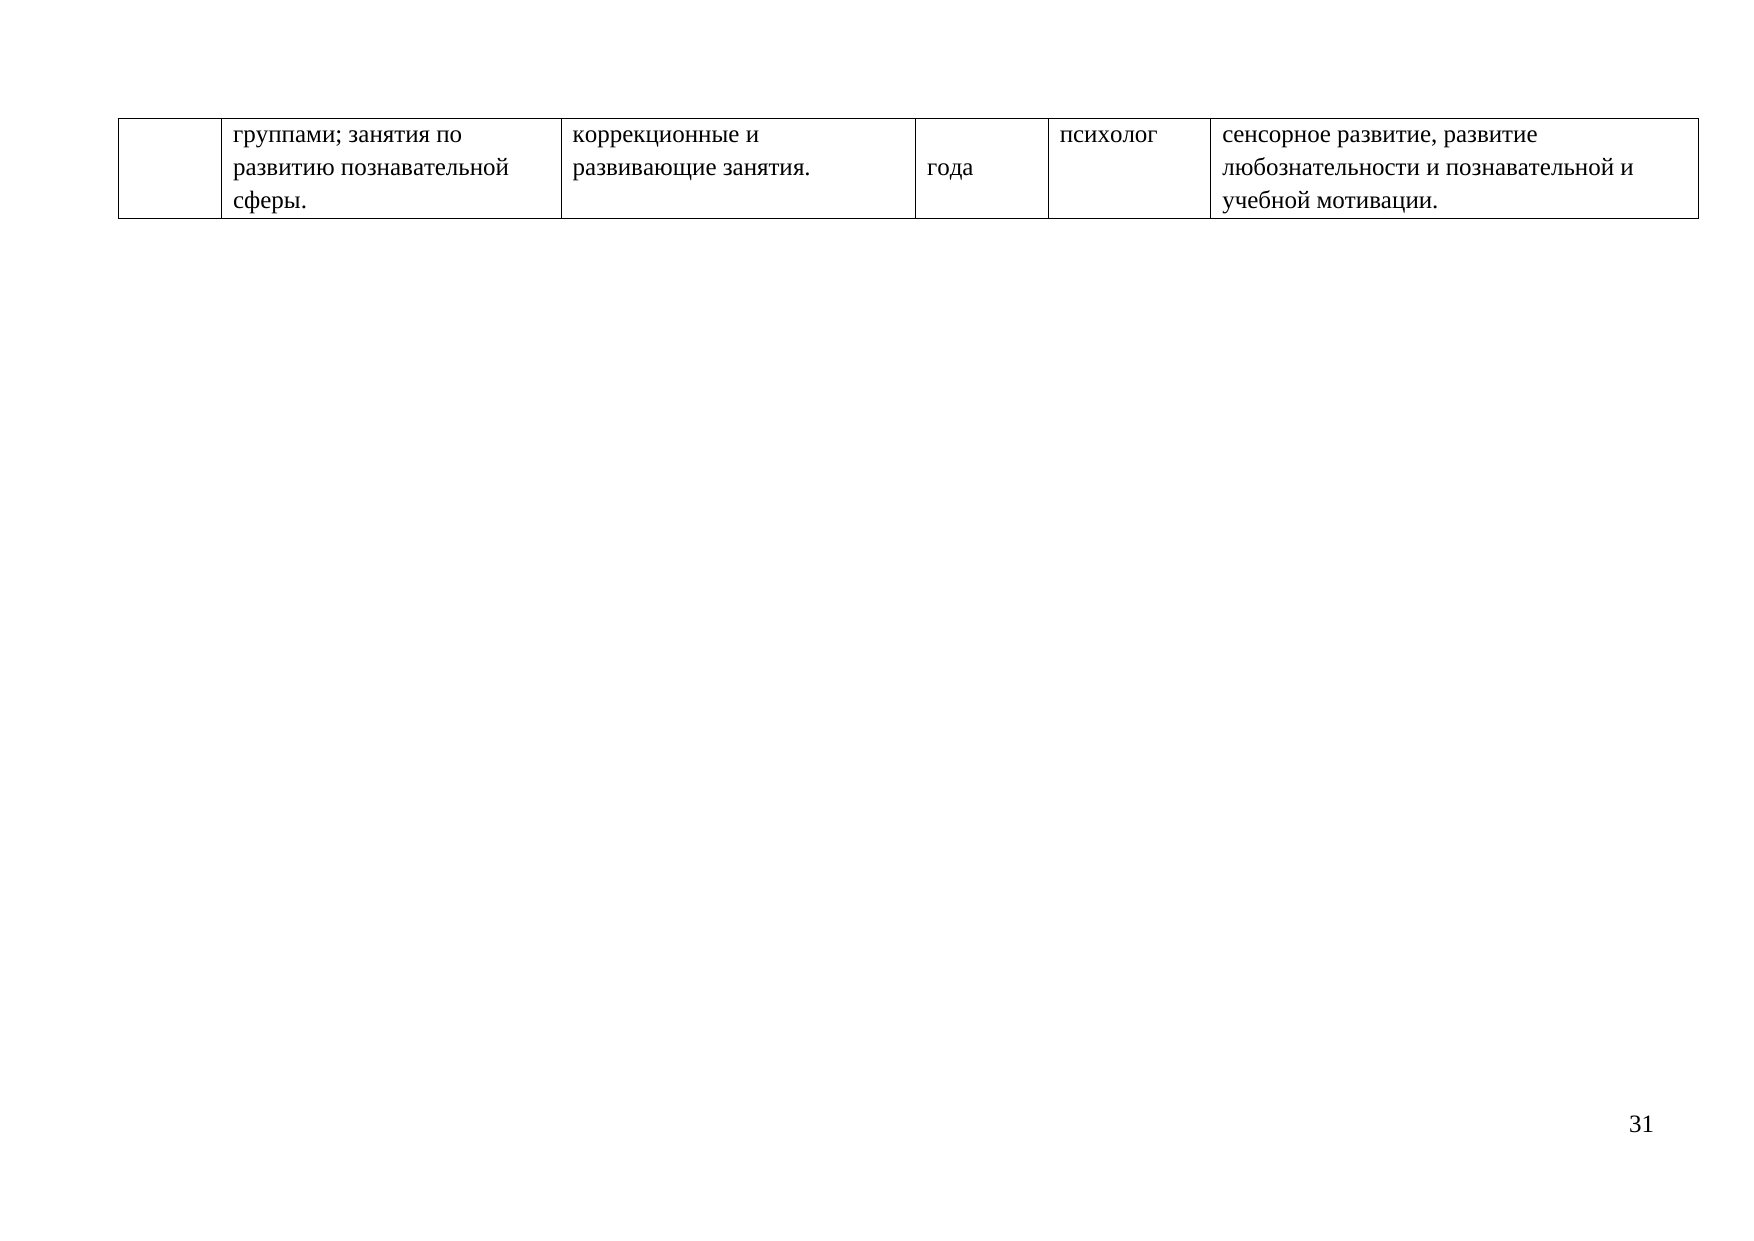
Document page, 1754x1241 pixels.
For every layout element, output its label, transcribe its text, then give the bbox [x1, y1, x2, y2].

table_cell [1211, 119, 1698, 218]
table_cell 7. [119, 119, 221, 218]
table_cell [222, 119, 561, 218]
table_cell Педагог-психолог [1049, 119, 1210, 218]
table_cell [562, 119, 915, 218]
table_cell В течение года [916, 119, 1048, 218]
